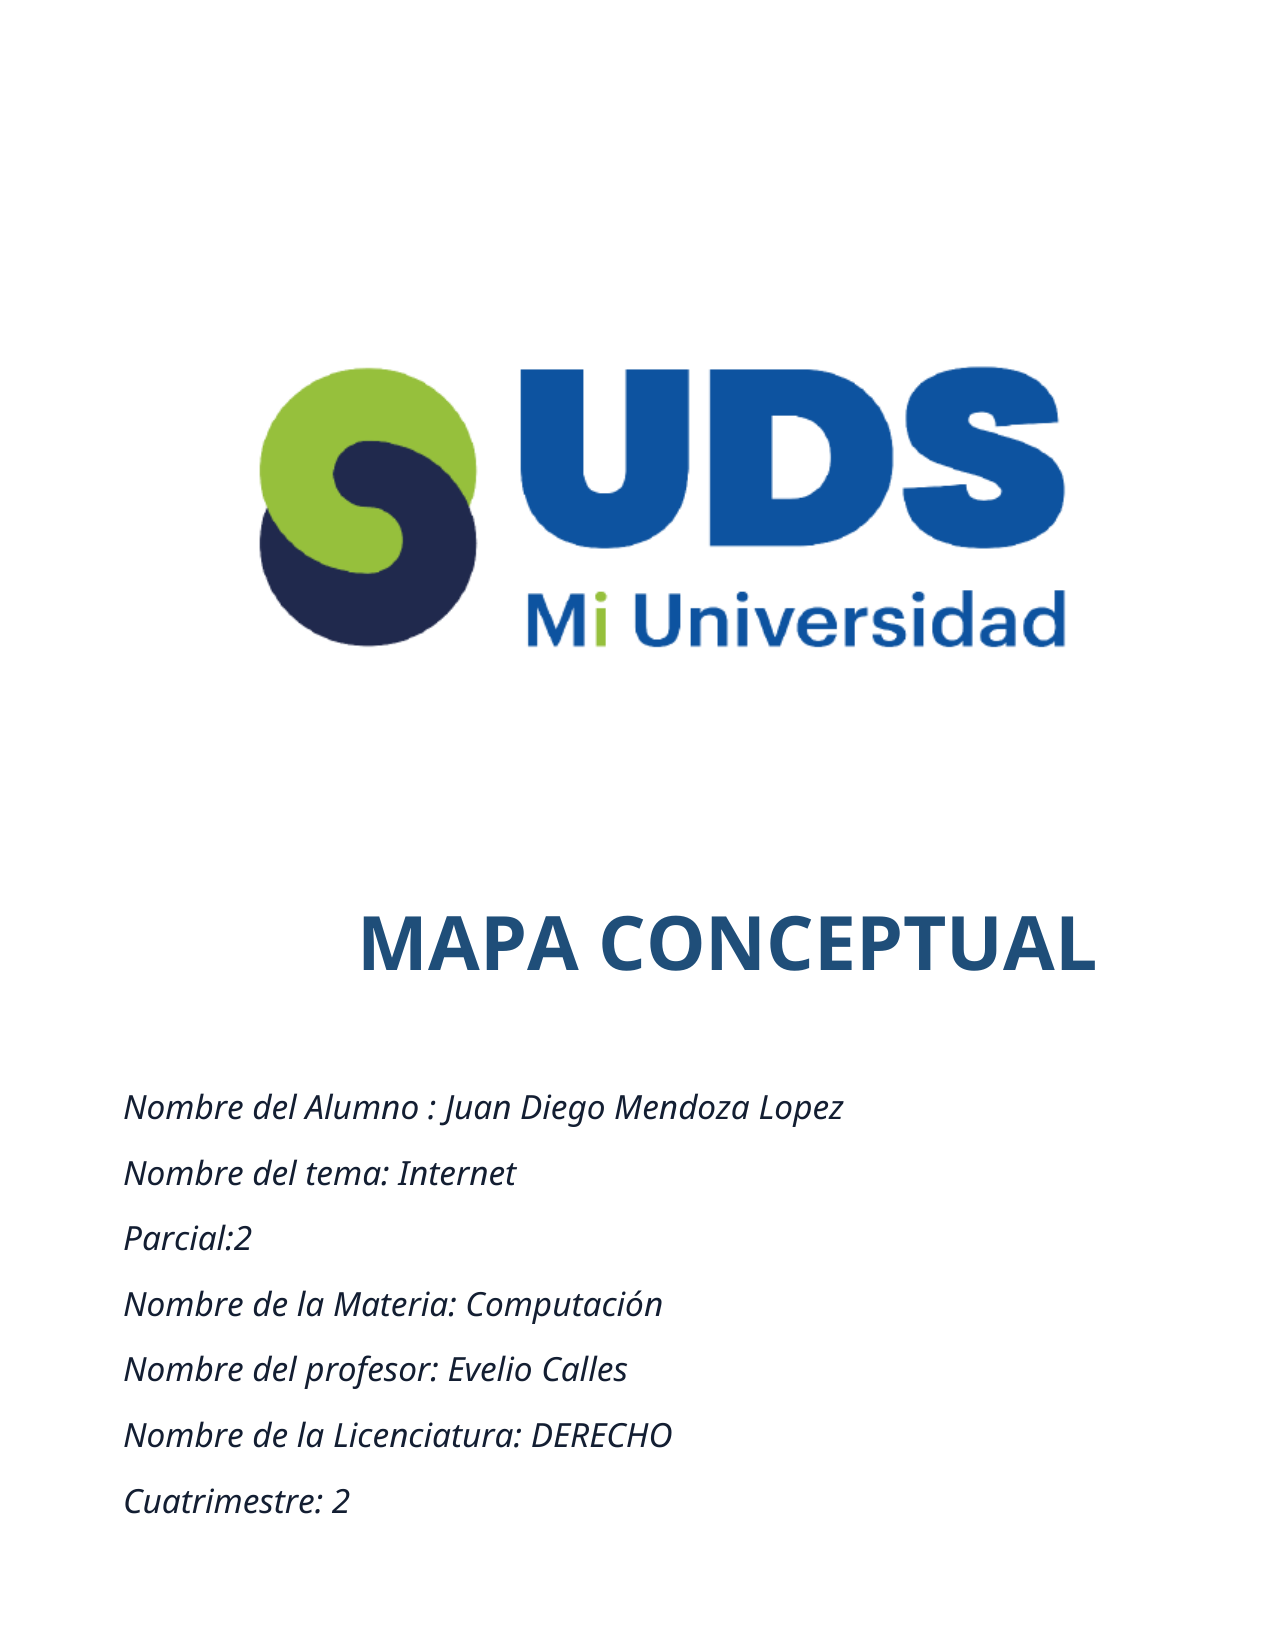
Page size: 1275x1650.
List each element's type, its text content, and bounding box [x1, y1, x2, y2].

picture [203, 316, 1072, 691]
text MAPA CONCEPTUAL [177, 891, 1098, 993]
